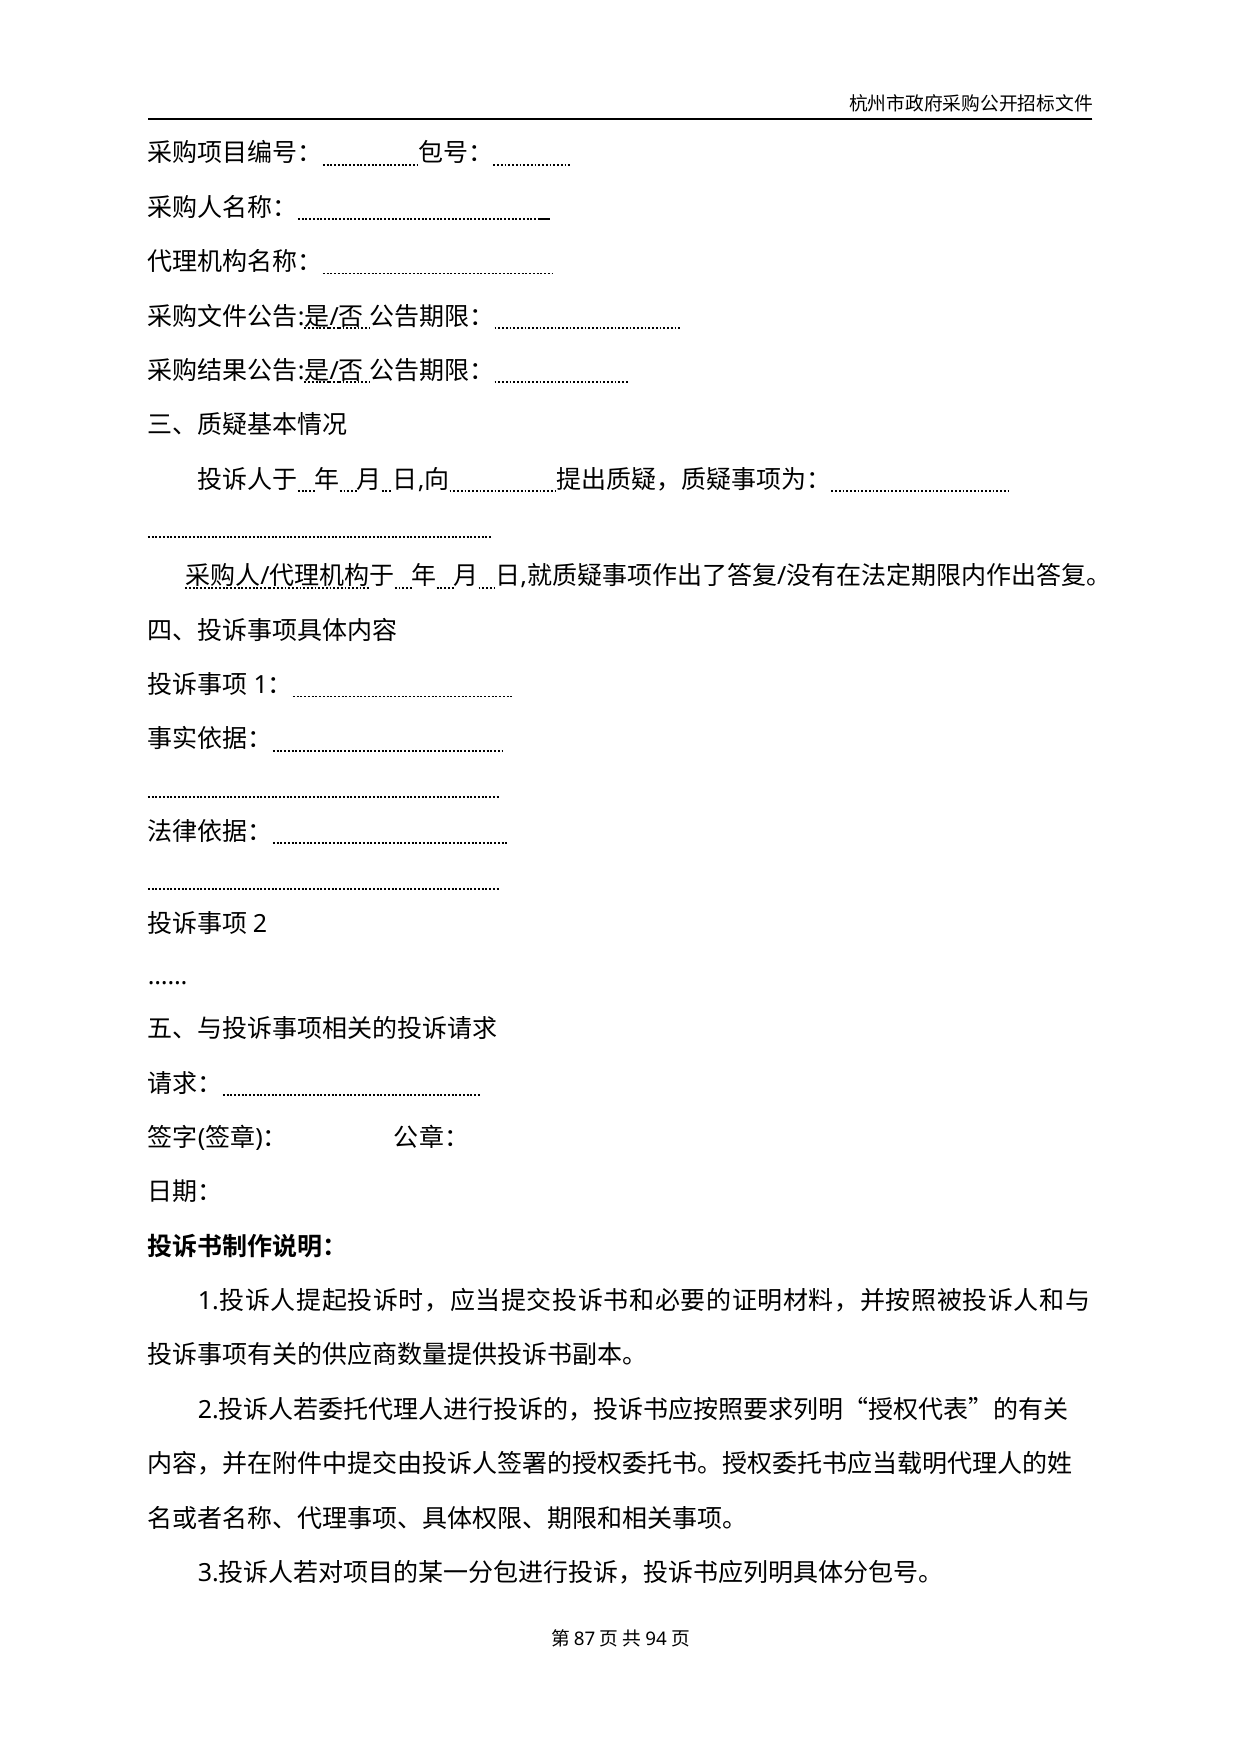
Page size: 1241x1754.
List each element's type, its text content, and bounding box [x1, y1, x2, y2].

text 代理机构名称： [148, 242, 1092, 278]
text 3.投诉人若对项目的某一分包进行投诉，投诉书应列明具体分包号。 [148, 1552, 1092, 1589]
text 日期： [148, 1172, 1092, 1208]
text 投诉事项2 [148, 903, 1092, 939]
text 三、质疑基本情况 [148, 405, 1092, 441]
text 采购项目编号： 包号： [148, 133, 1092, 169]
text 事实依据： [148, 719, 1092, 755]
text …… [148, 958, 1092, 992]
text 投诉事项 1： [148, 664, 1092, 701]
text 采购文件公告:是/否 公告期限： [148, 296, 1092, 332]
text 五、与投诉事项相关的投诉请求 [148, 1009, 1092, 1045]
text 四、投诉事项具体内容 [148, 610, 1092, 646]
text 投诉人于 年 月 日,向 提出质疑，质疑事项为： [148, 459, 1092, 495]
text 2.投诉人若委托代理人进行投诉的，投诉书应按照要求列明“授权代表”的有关内容，并在附件中提交由投诉人签署的授权委托书。授权委托书应当载明代理人的姓名或者名称、代理事项、具体权限、期限和相关事项。 [148, 1389, 1092, 1534]
text 签字(签章)： 公章： [148, 1117, 1092, 1154]
text 请求： [148, 1063, 1092, 1099]
text 采购人/代理机构于 年 月 日,就质疑事项作出了答复/没有在法定期限内作出答复。 [148, 556, 1092, 592]
text 采购结果公告:是/否 公告期限： [148, 350, 1092, 387]
text 投诉书制作说明： [148, 1226, 1092, 1262]
text 采购人名称： [148, 187, 1092, 223]
text 1.投诉人提起投诉时，应当提交投诉书和必要的证明材料，并按照被投诉人和与投诉事项有关的供应商数量提供投诉书副本。 [148, 1281, 1092, 1371]
text 法律依据： [148, 811, 1092, 847]
